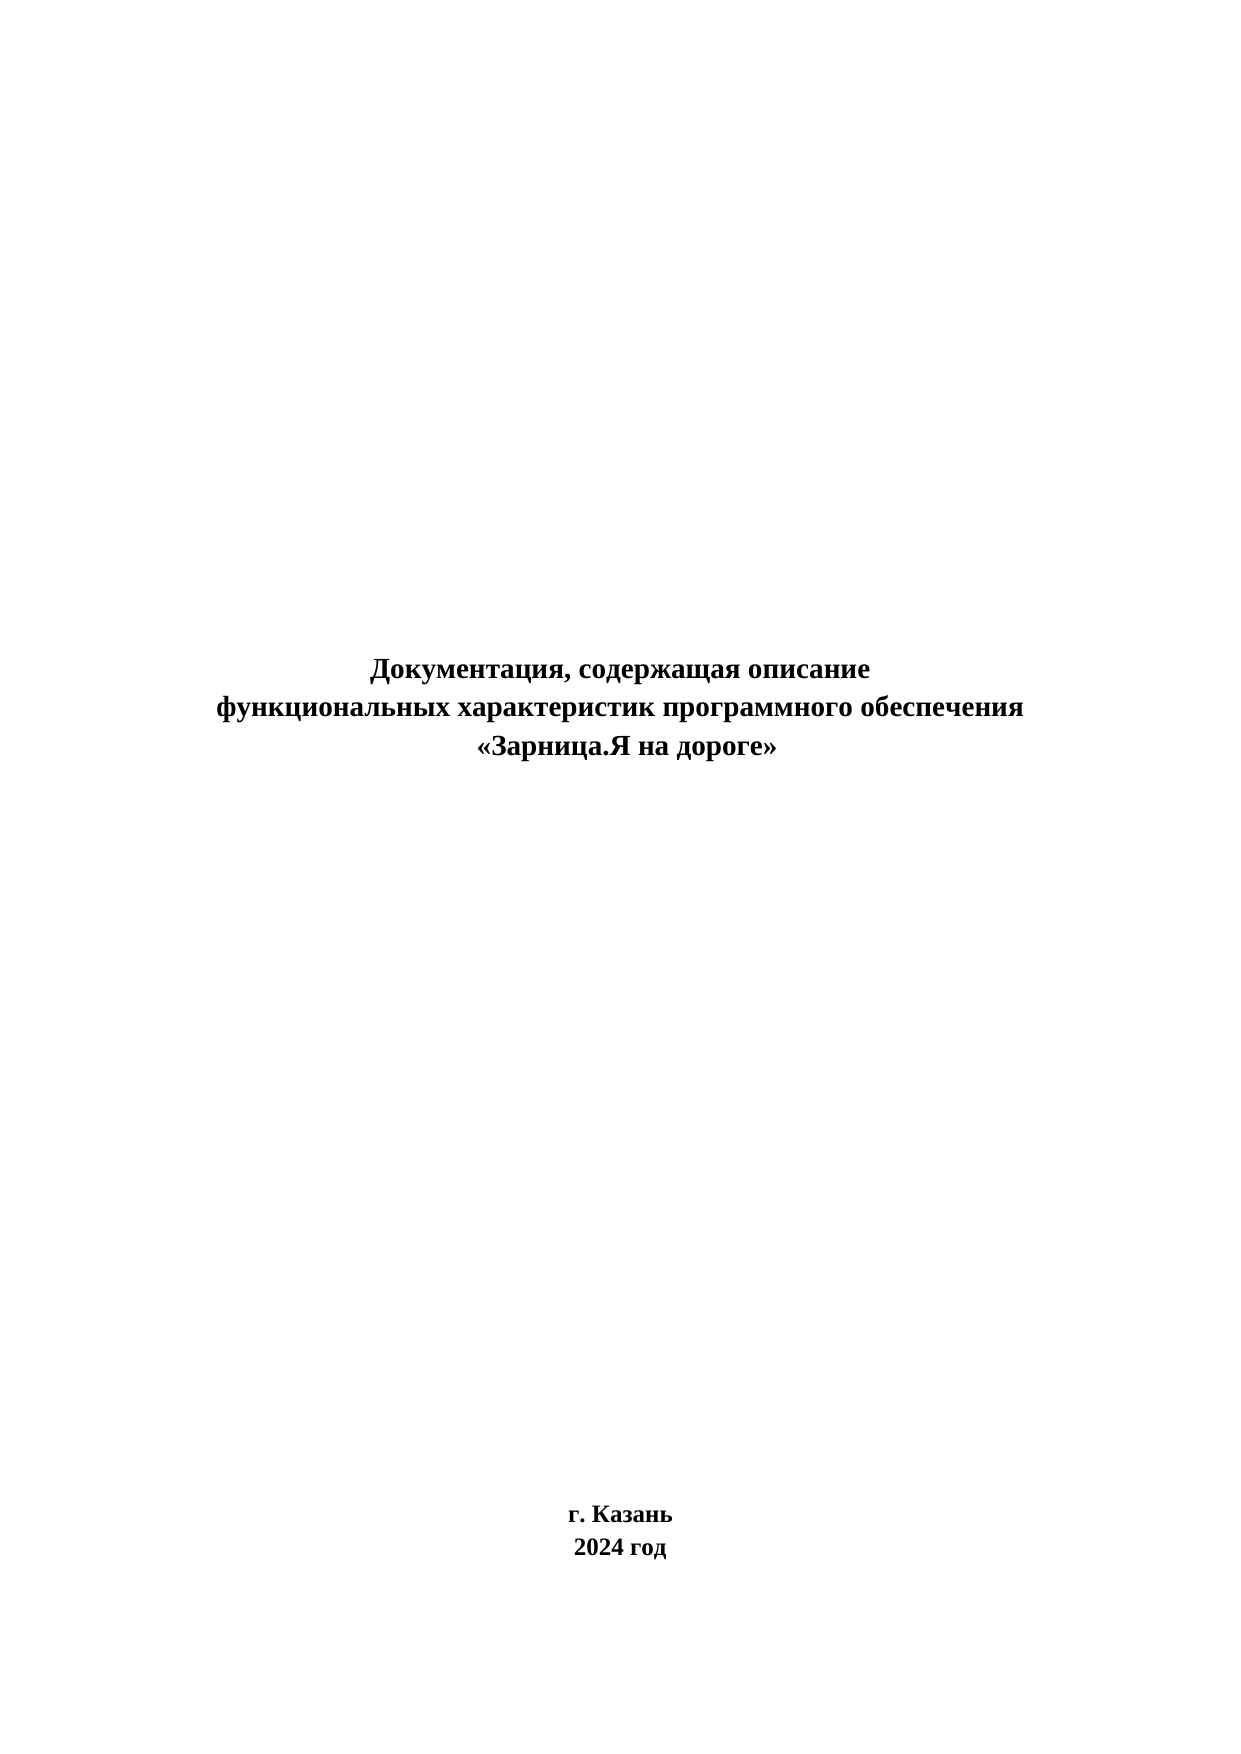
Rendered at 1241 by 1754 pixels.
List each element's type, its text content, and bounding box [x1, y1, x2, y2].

text Документация, содержащая описание [150, 651, 1090, 684]
text функциональных характеристик программного обеспечения [150, 689, 1090, 723]
text 2024 год [150, 1532, 1090, 1561]
text «Зарница.Я на дороге» [150, 728, 1104, 762]
text г. Казань [150, 1499, 1090, 1528]
